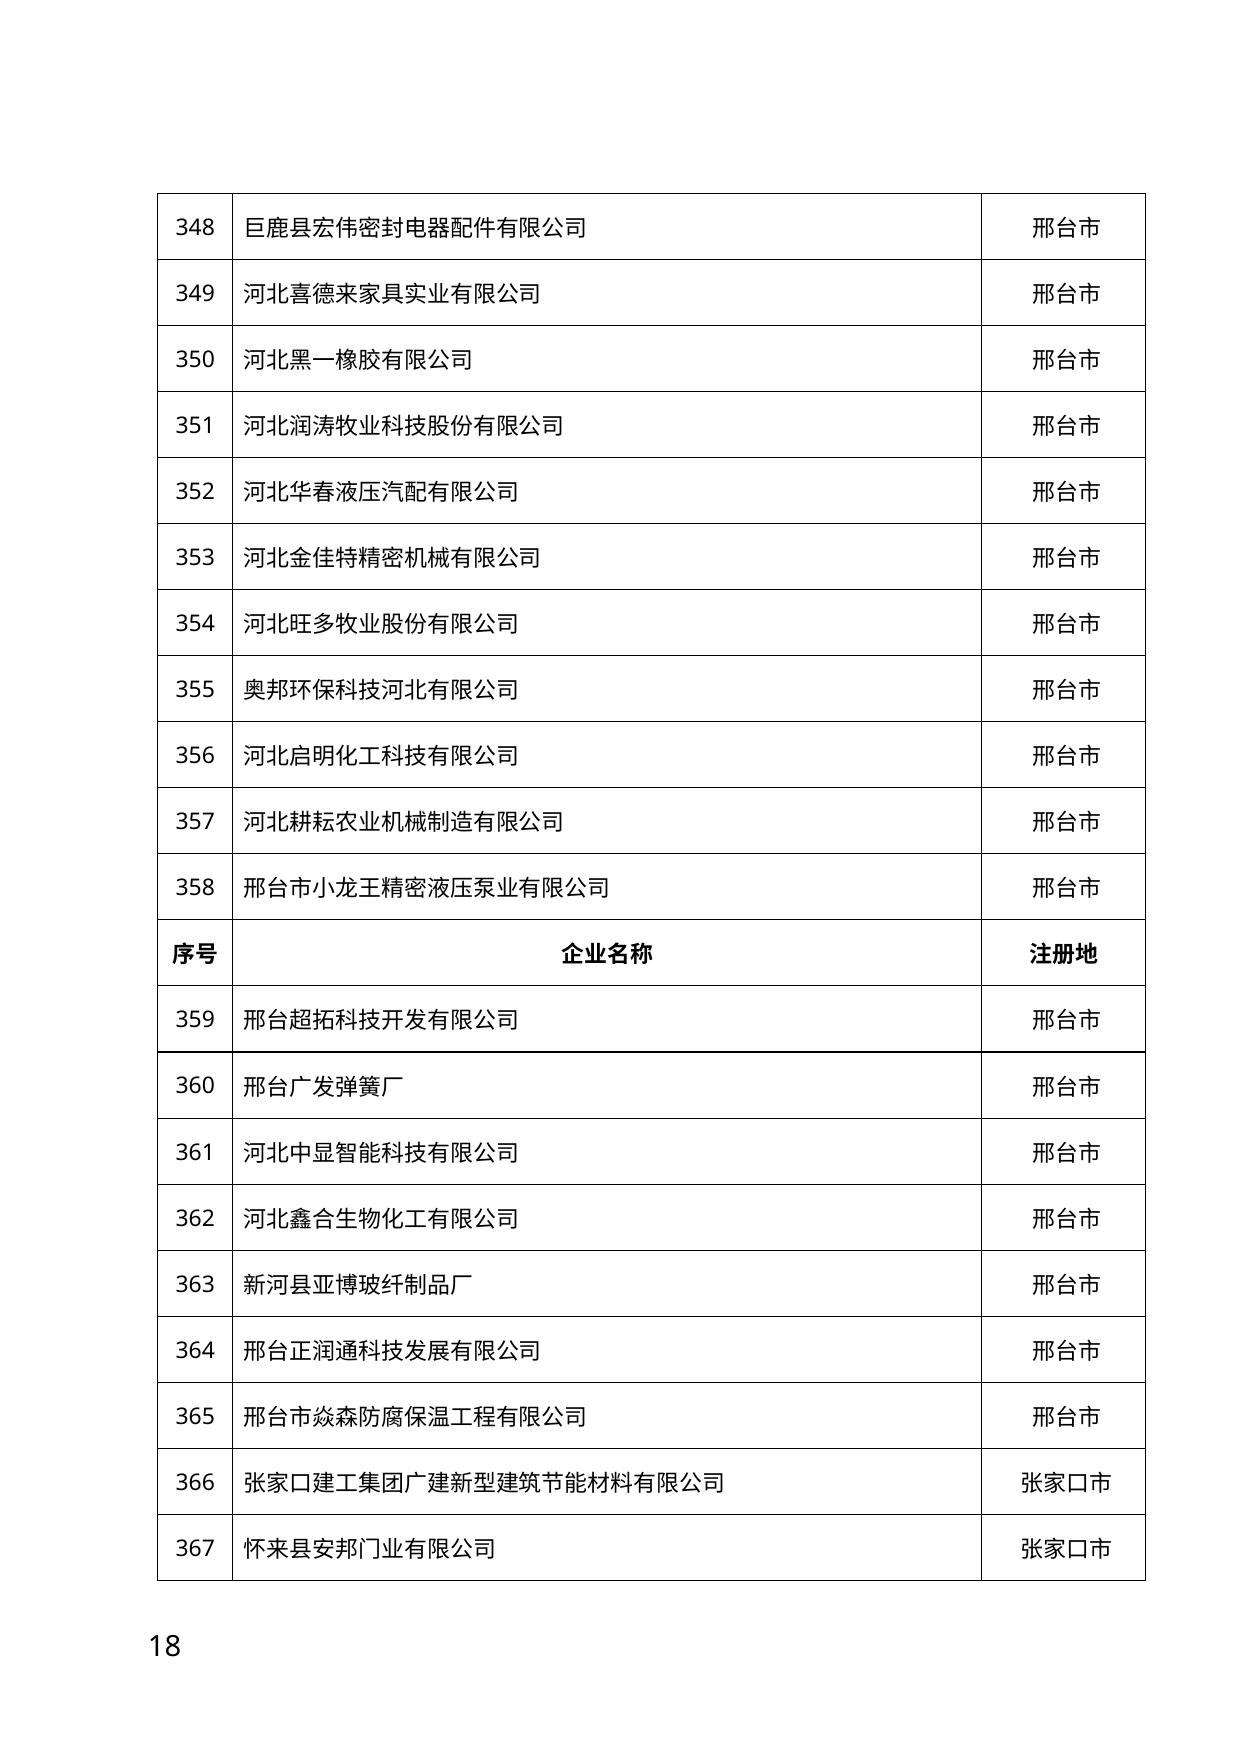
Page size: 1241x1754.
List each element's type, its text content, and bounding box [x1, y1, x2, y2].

table_cell 邢台市 [982, 788, 1145, 853]
table_cell 邢台市 [982, 1185, 1145, 1249]
table_cell 邢台市 [982, 986, 1145, 1051]
table_cell 邢台市 [982, 194, 1145, 259]
table_cell 邢台市 [982, 1251, 1145, 1316]
table_cell 张家口市 [982, 1515, 1145, 1580]
table_cell 361 [158, 1119, 232, 1183]
table_cell 355 [158, 656, 232, 721]
table_cell 354 [158, 590, 232, 655]
table_cell 河北喜德来家具实业有限公司 [233, 260, 981, 325]
table_cell 360 [158, 1053, 232, 1117]
table_cell 353 [158, 524, 232, 589]
table_cell 邢台市 [982, 1383, 1145, 1448]
table_cell 张家口市 [982, 1449, 1145, 1514]
table_cell 邢台市 [982, 854, 1145, 919]
table_cell 365 [158, 1383, 232, 1448]
table_cell 河北中显智能科技有限公司 [233, 1119, 981, 1183]
table_cell 349 [158, 260, 232, 325]
table_cell 364 [158, 1317, 232, 1382]
table_cell 362 [158, 1185, 232, 1249]
table_cell 363 [158, 1251, 232, 1316]
table_cell 企业名称 [233, 920, 981, 985]
table_cell 邢台市 [982, 1119, 1145, 1183]
table_cell 邢台市 [982, 260, 1145, 325]
table_cell 359 [158, 986, 232, 1051]
table_cell 邢台市小龙王精密液压泵业有限公司 [233, 854, 981, 919]
table_cell 注册地 [982, 920, 1145, 985]
table_cell 河北金佳特精密机械有限公司 [233, 524, 981, 589]
table_cell 邢台市 [982, 1317, 1145, 1382]
table_cell 奥邦环保科技河北有限公司 [233, 656, 981, 721]
table_cell 巨鹿县宏伟密封电器配件有限公司 [233, 194, 981, 259]
table_cell 367 [158, 1515, 232, 1580]
table_cell 河北黑一橡胶有限公司 [233, 326, 981, 391]
table_cell 邢台正润通科技发展有限公司 [233, 1317, 981, 1382]
table_cell 邢台市 [982, 1053, 1145, 1117]
table_cell 河北耕耘农业机械制造有限公司 [233, 788, 981, 853]
table_cell 河北润涛牧业科技股份有限公司 [233, 392, 981, 457]
table_cell 邢台市 [982, 326, 1145, 391]
table_cell 邢台市 [982, 656, 1145, 721]
table_cell 序号 [158, 920, 232, 985]
table_cell 邢台广发弹簧厂 [233, 1053, 981, 1117]
table_cell 348 [158, 194, 232, 259]
table_cell 356 [158, 722, 232, 787]
table_cell 352 [158, 458, 232, 523]
table_cell 新河县亚博玻纤制品厂 [233, 1251, 981, 1316]
table_cell 358 [158, 854, 232, 919]
table_cell 怀来县安邦门业有限公司 [233, 1515, 981, 1580]
table_cell 河北启明化工科技有限公司 [233, 722, 981, 787]
table_cell 邢台市 [982, 590, 1145, 655]
table_cell 邢台超拓科技开发有限公司 [233, 986, 981, 1051]
table_cell 350 [158, 326, 232, 391]
table_cell 邢台市 [982, 722, 1145, 787]
table_cell 张家口建工集团广建新型建筑节能材料有限公司 [233, 1449, 981, 1514]
table_cell 351 [158, 392, 232, 457]
table_cell 河北旺多牧业股份有限公司 [233, 590, 981, 655]
table_cell 邢台市焱森防腐保温工程有限公司 [233, 1383, 981, 1448]
table_cell 邢台市 [982, 524, 1145, 589]
table_cell 357 [158, 788, 232, 853]
table_cell 河北华春液压汽配有限公司 [233, 458, 981, 523]
table_cell 河北鑫合生物化工有限公司 [233, 1185, 981, 1249]
table_cell 邢台市 [982, 392, 1145, 457]
table_cell 366 [158, 1449, 232, 1514]
table_cell 邢台市 [982, 458, 1145, 523]
